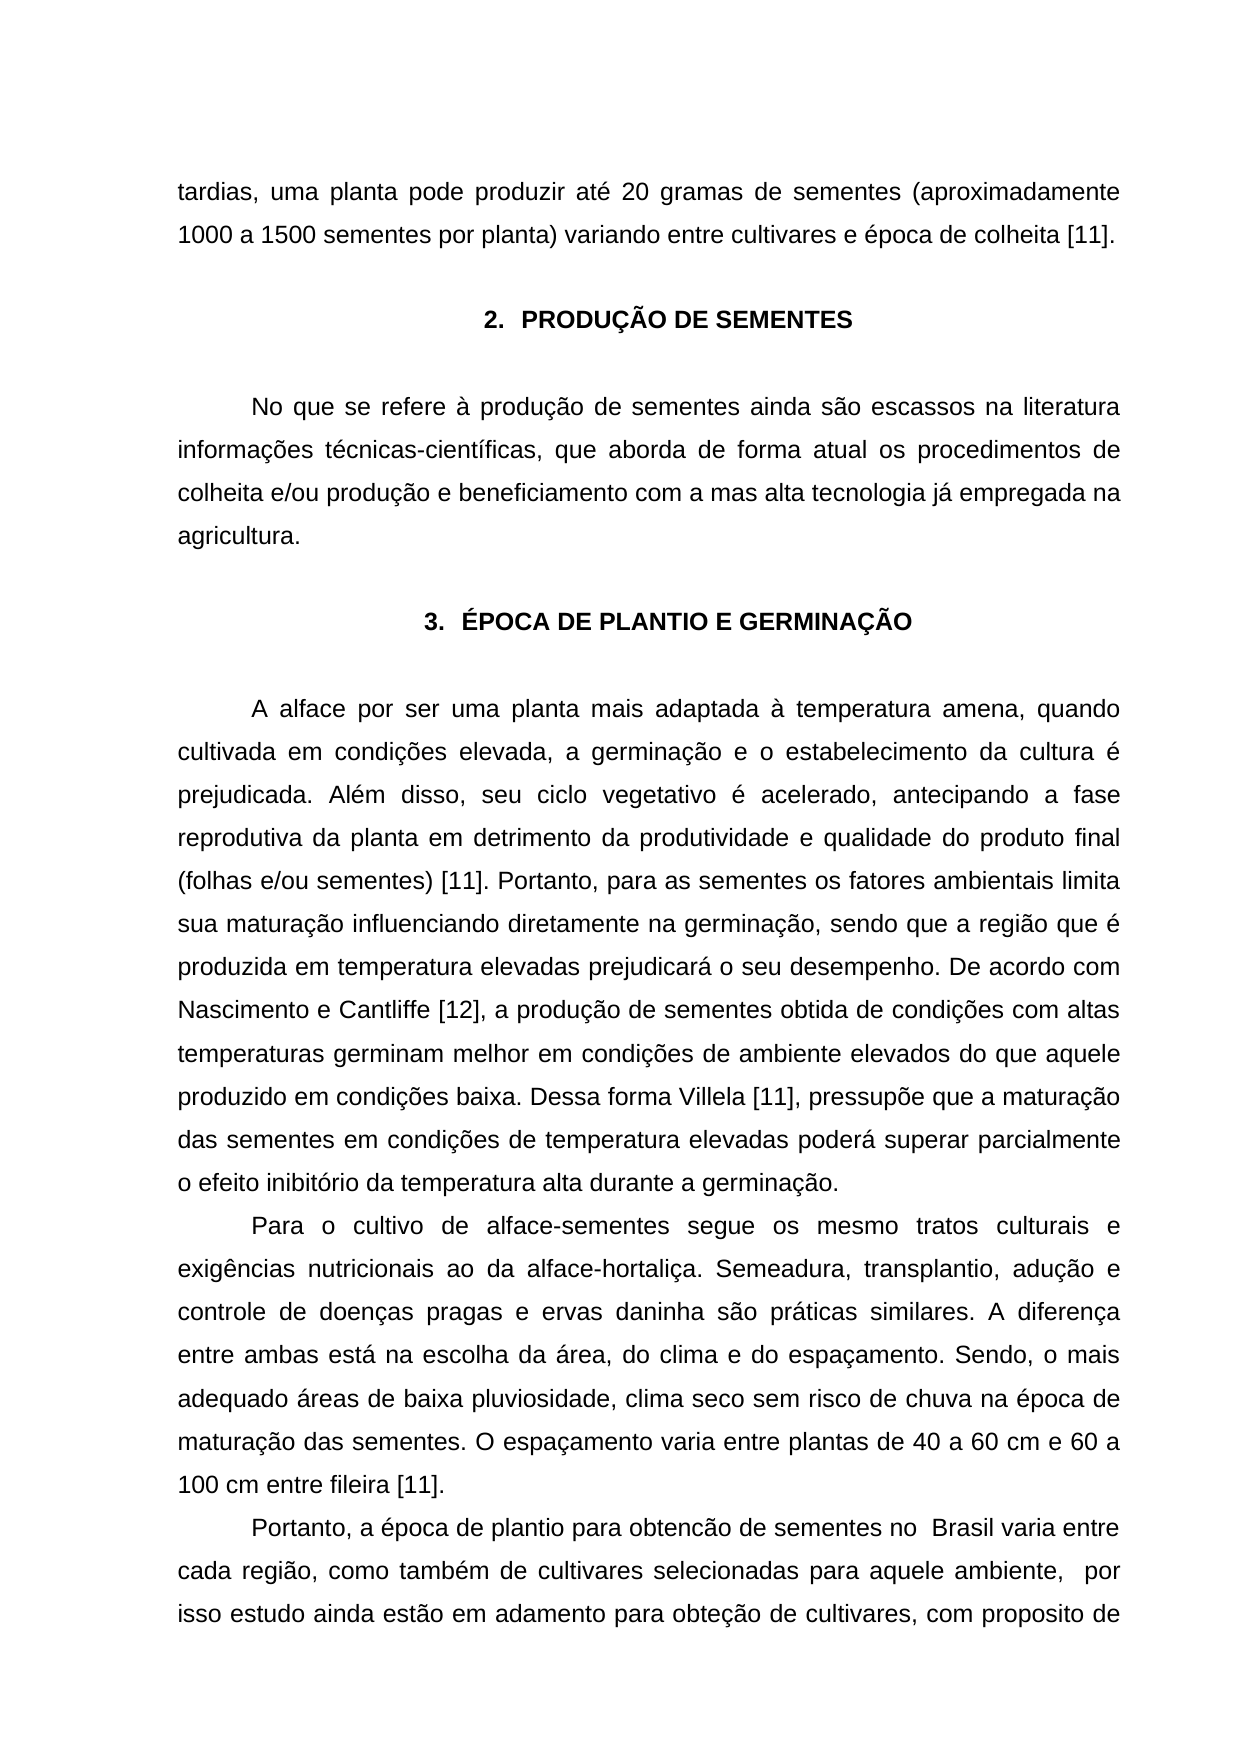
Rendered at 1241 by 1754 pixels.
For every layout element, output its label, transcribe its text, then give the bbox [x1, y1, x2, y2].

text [177, 177, 1122, 249]
text Para o cultivo de alface-sementes segue os mesmo tratos culturais e exigências nutricionais ao da alface-hortaliça. Semeadura, transplantio, adução e controle de doenças pragas e ervas daninha são práticas similares. A diferença entre ambas está na escolha da área, do clima e do espaçamento. Sendo, o mais adequado áreas de baixa pluviosidade, clima seco sem risco de chuva na época de maturação das sementes. O espaçamento varia entre plantas de 40 a 60 cm e 60 a 100 cm entre fileira [11]. [177, 1211, 1122, 1498]
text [177, 1513, 1122, 1628]
list ÉPOCA DE PLANTIO E GERMINAÇÃO [215, 607, 1122, 636]
text No que se refere à produção de sementes ainda são escassos na literatura informações técnicas-científicas, que aborda de forma atual os procedimentos de colheita e/ou produção e beneficiamento com a mas alta tecnologia já empregada na agricultura. [177, 392, 1122, 550]
text A alface por ser uma planta mais adaptada à temperatura amena, quando cultivada em condições elevada, a germinação e o estabelecimento da cultura é prejudicada. Além disso, seu ciclo vegetativo é acelerado, antecipando a fase reprodutiva da planta em detrimento da produtividade e qualidade do produto final (folhas e/ou sementes) [11]. Portanto, para as sementes os fatores ambientais limita sua maturação influenciando diretamente na germinação, sendo que a região que é produzida em temperatura elevadas prejudicará o seu desempenho. De acordo com Nascimento e Cantliffe [12], a produção de sementes obtida de condições com altas temperaturas germinam melhor em condições de ambiente elevados do que aquele produzido em condições baixa. Dessa forma Villela [11], pressupõe que a maturação das sementes em condições de temperatura elevadas poderá superar parcialmente o efeito inibitório da temperatura alta durante a germinação. [177, 693, 1122, 1197]
list PRODUÇÃO DE SEMENTES [215, 305, 1122, 334]
